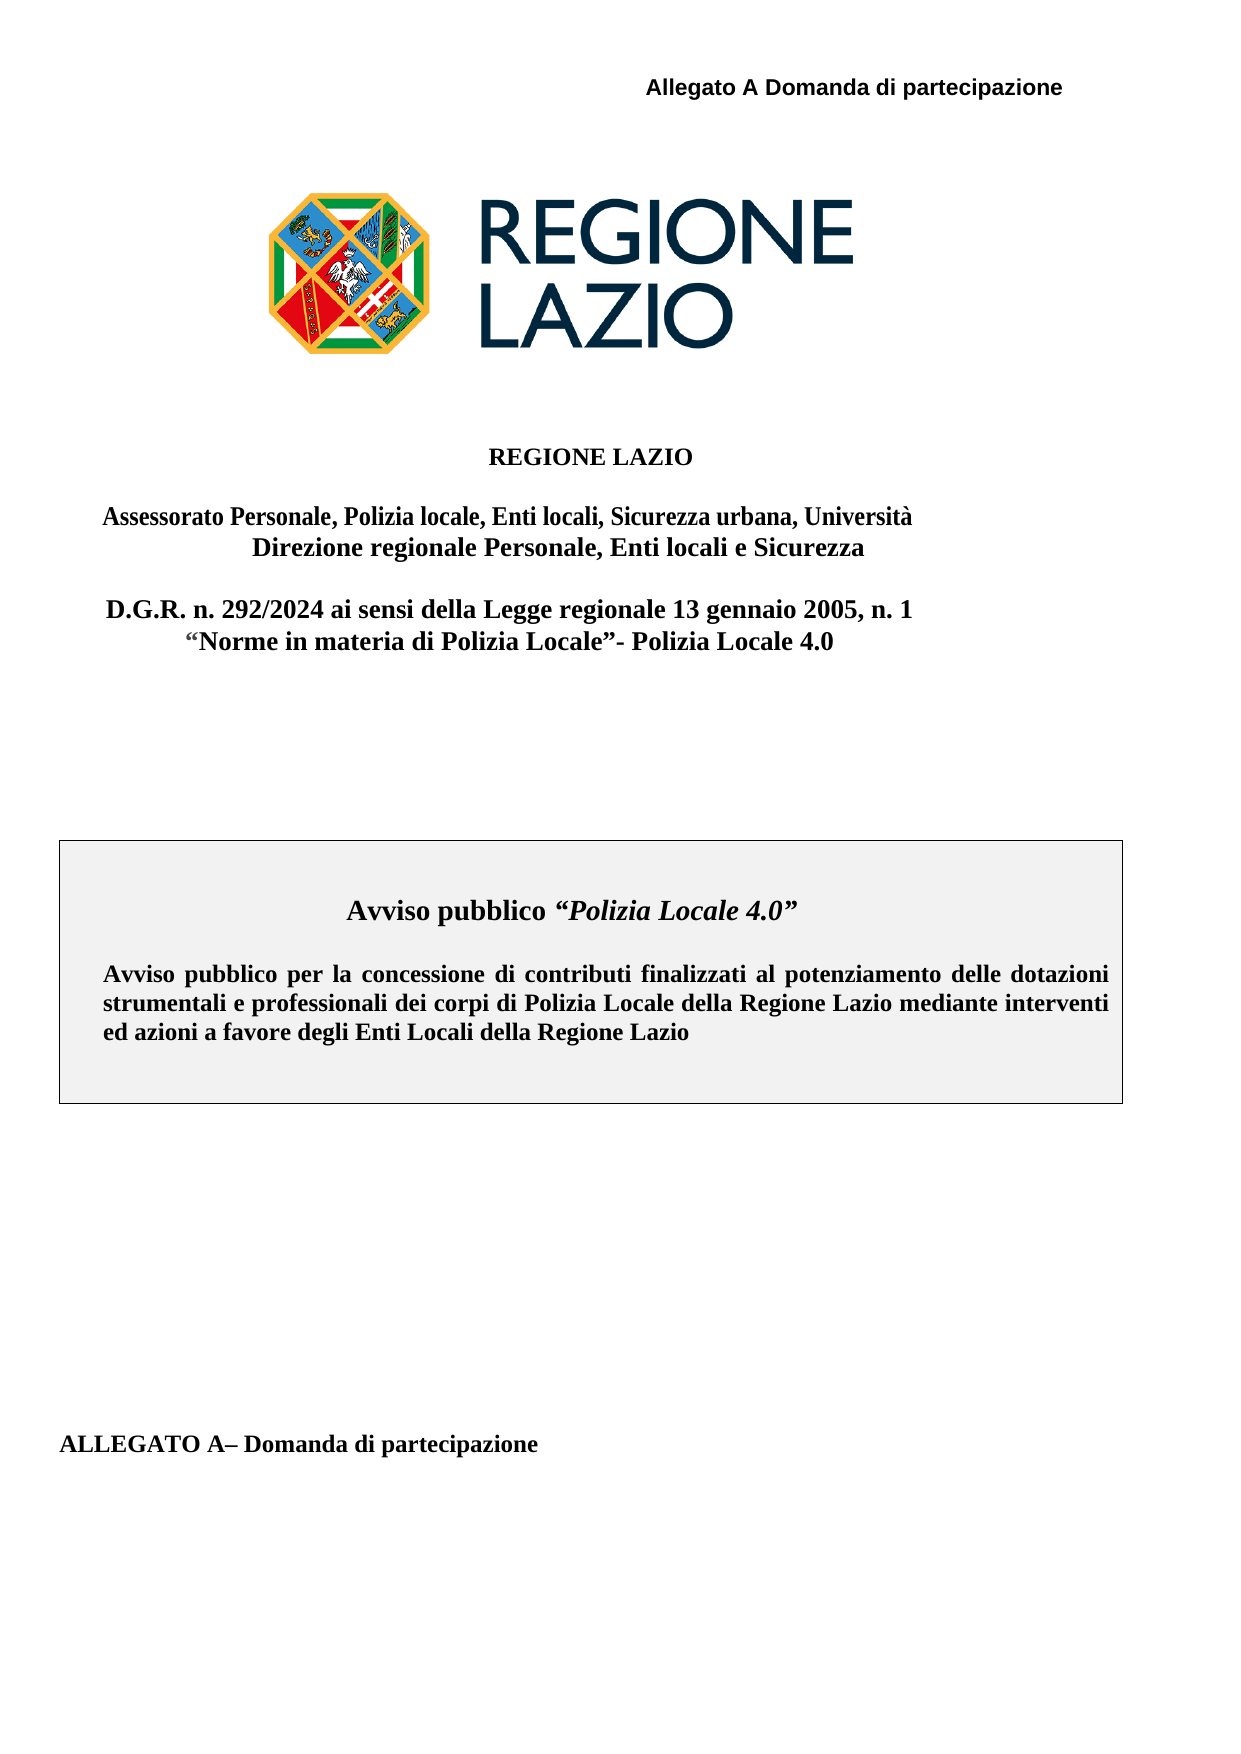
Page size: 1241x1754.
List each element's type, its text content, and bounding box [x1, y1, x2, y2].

subtitle ALLEGATO A– Domanda di partecipazione [59, 1429, 1122, 1457]
table_cell Avviso pubblico “Polizia Locale 4.0” Avviso pubblico per la concessione di contributi finalizzati al potenziamento delle dotazioni strumentali e professionali dei corpi di Polizia Locale della Regione Lazio mediante interventi ed azioni a favore degli Enti Locali della Regione Lazio [60, 841, 1122, 1103]
picture [268, 166, 913, 381]
table_header REGIONE LAZIO Assessorato Personale, Polizia locale, Enti locali, Sicurezza urbana, Università Direzione regionale Personale, Enti locali e Sicurezza D.G.R. n. 292/2024 ai sensi della Legge regionale 13 gennaio 2005, n. 1 “Norme in materia di Polizia Locale”- Polizia Locale 4.0 [59, 133, 1122, 840]
